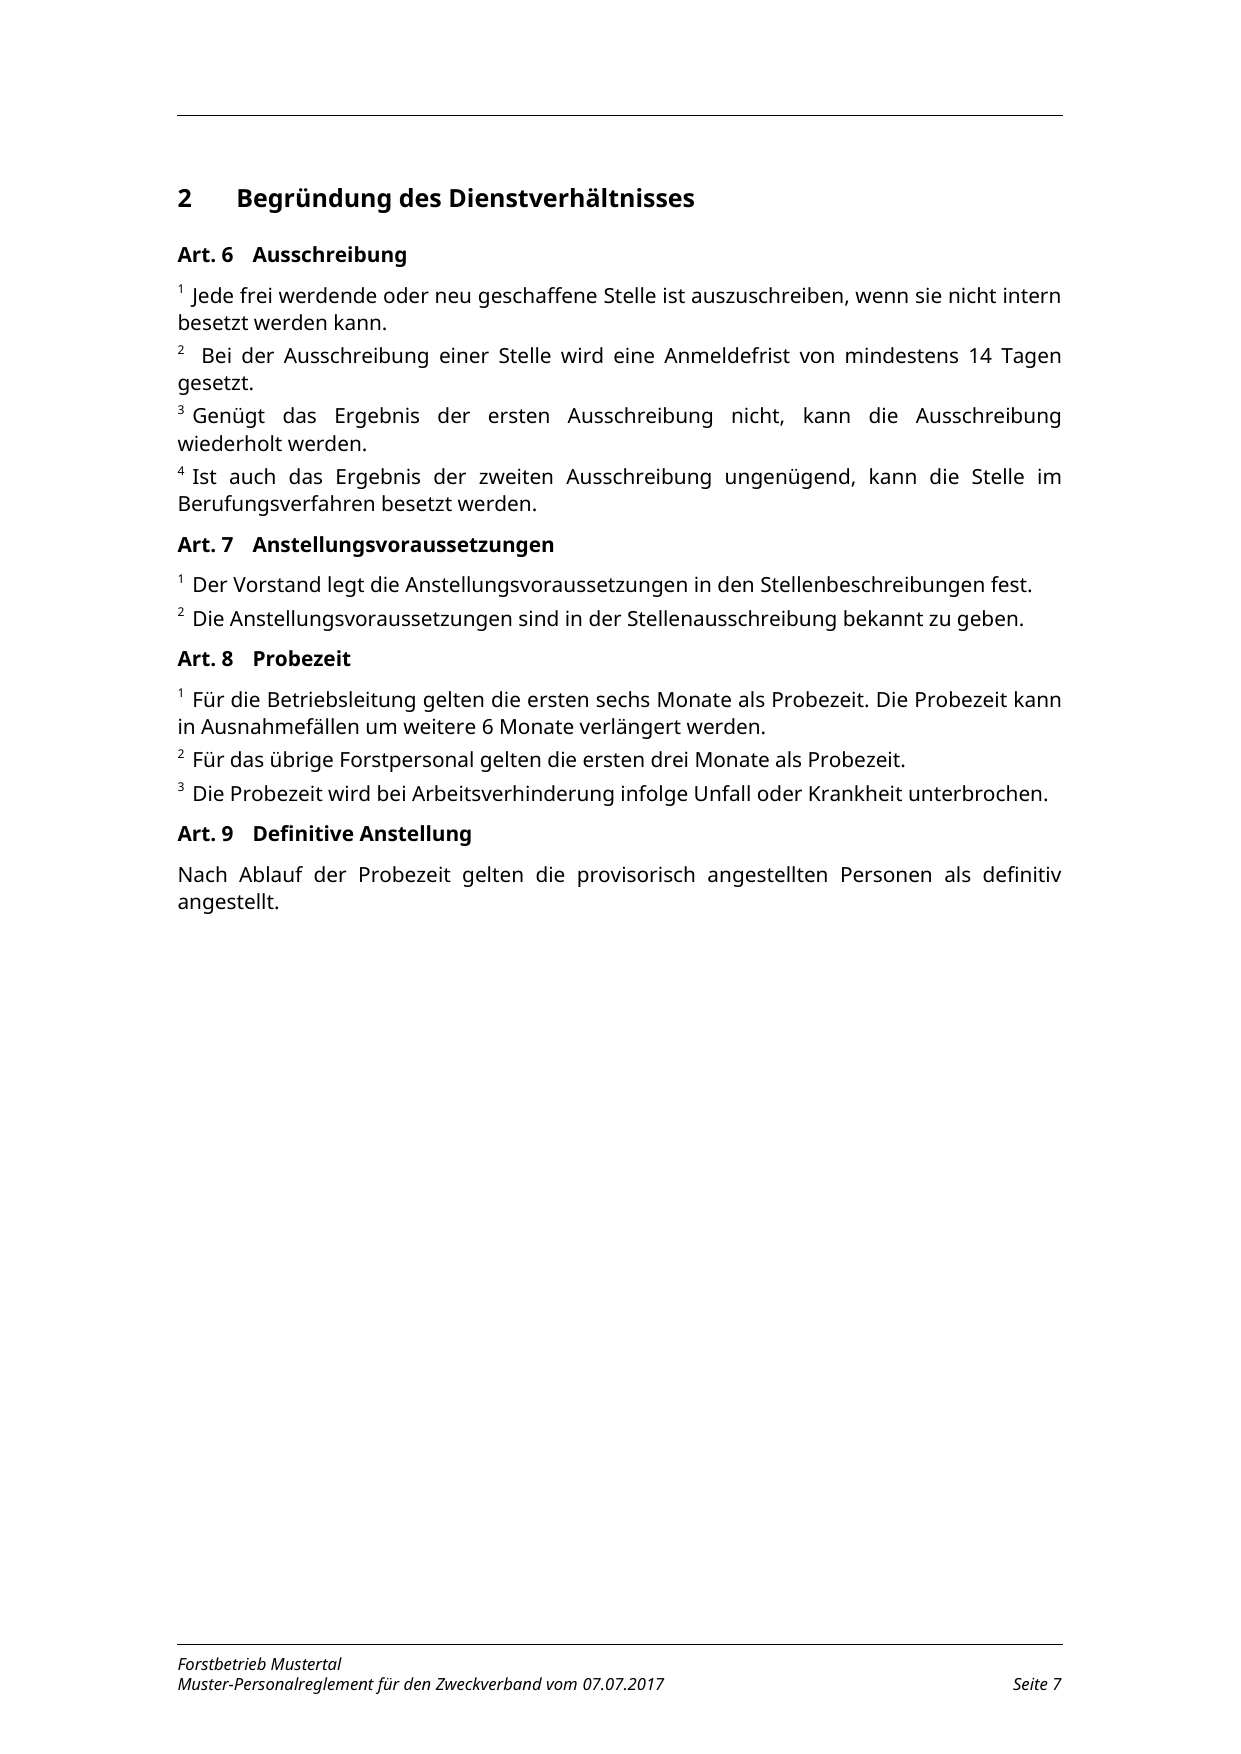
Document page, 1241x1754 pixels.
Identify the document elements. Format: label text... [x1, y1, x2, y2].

subtitle Ausschreibung [177, 240, 1063, 269]
subtitle Definitive Anstellung [177, 819, 1063, 848]
text Die Probezeit wird bei Arbeitsverhinderung infolge Unfall oder Krankheit unterbrochen. [177, 779, 1063, 806]
subtitle Probezeit [177, 644, 1063, 673]
list Für die Betriebsleitung gelten die ersten sechs Monate als Probezeit. Die Probezeit kann in Ausnahmefällen um weitere 6 Monate verlängert werden. [177, 686, 1063, 740]
list Jede frei werdende oder neu geschaffene Stelle ist auszuschreiben, wenn sie nicht intern besetzt werden kann. [177, 281, 1063, 336]
text Für das übrige Forstpersonal gelten die ersten drei Monate als Probezeit. [177, 746, 1063, 773]
list Der Vorstand legt die Anstellungsvoraussetzungen in den Stellenbeschreibungen fest. [177, 571, 1063, 598]
list Ist auch das Ergebnis der zweiten Ausschreibung ungenügend, kann die Stelle im Berufungsverfahren besetzt werden. [177, 463, 1063, 517]
subtitle 2 Begründung des Dienstverhältnisses [177, 177, 1063, 215]
list Die Anstellungsvoraussetzungen sind in der Stellenausschreibung bekannt zu geben. [177, 604, 1063, 631]
subtitle Anstellungsvoraussetzungen [177, 529, 1063, 558]
list Nach Ablauf der Probezeit gelten die provisorisch angestellten Personen als definitiv angestellt. [177, 861, 1063, 915]
list Genügt das Ergebnis der ersten Ausschreibung nicht, kann die Ausschreibung wiederholt werden. [177, 402, 1063, 456]
list Bei der Ausschreibung einer Stelle wird eine Anmeldefrist von mindestens 14 Tagen gesetzt. [177, 342, 1063, 396]
